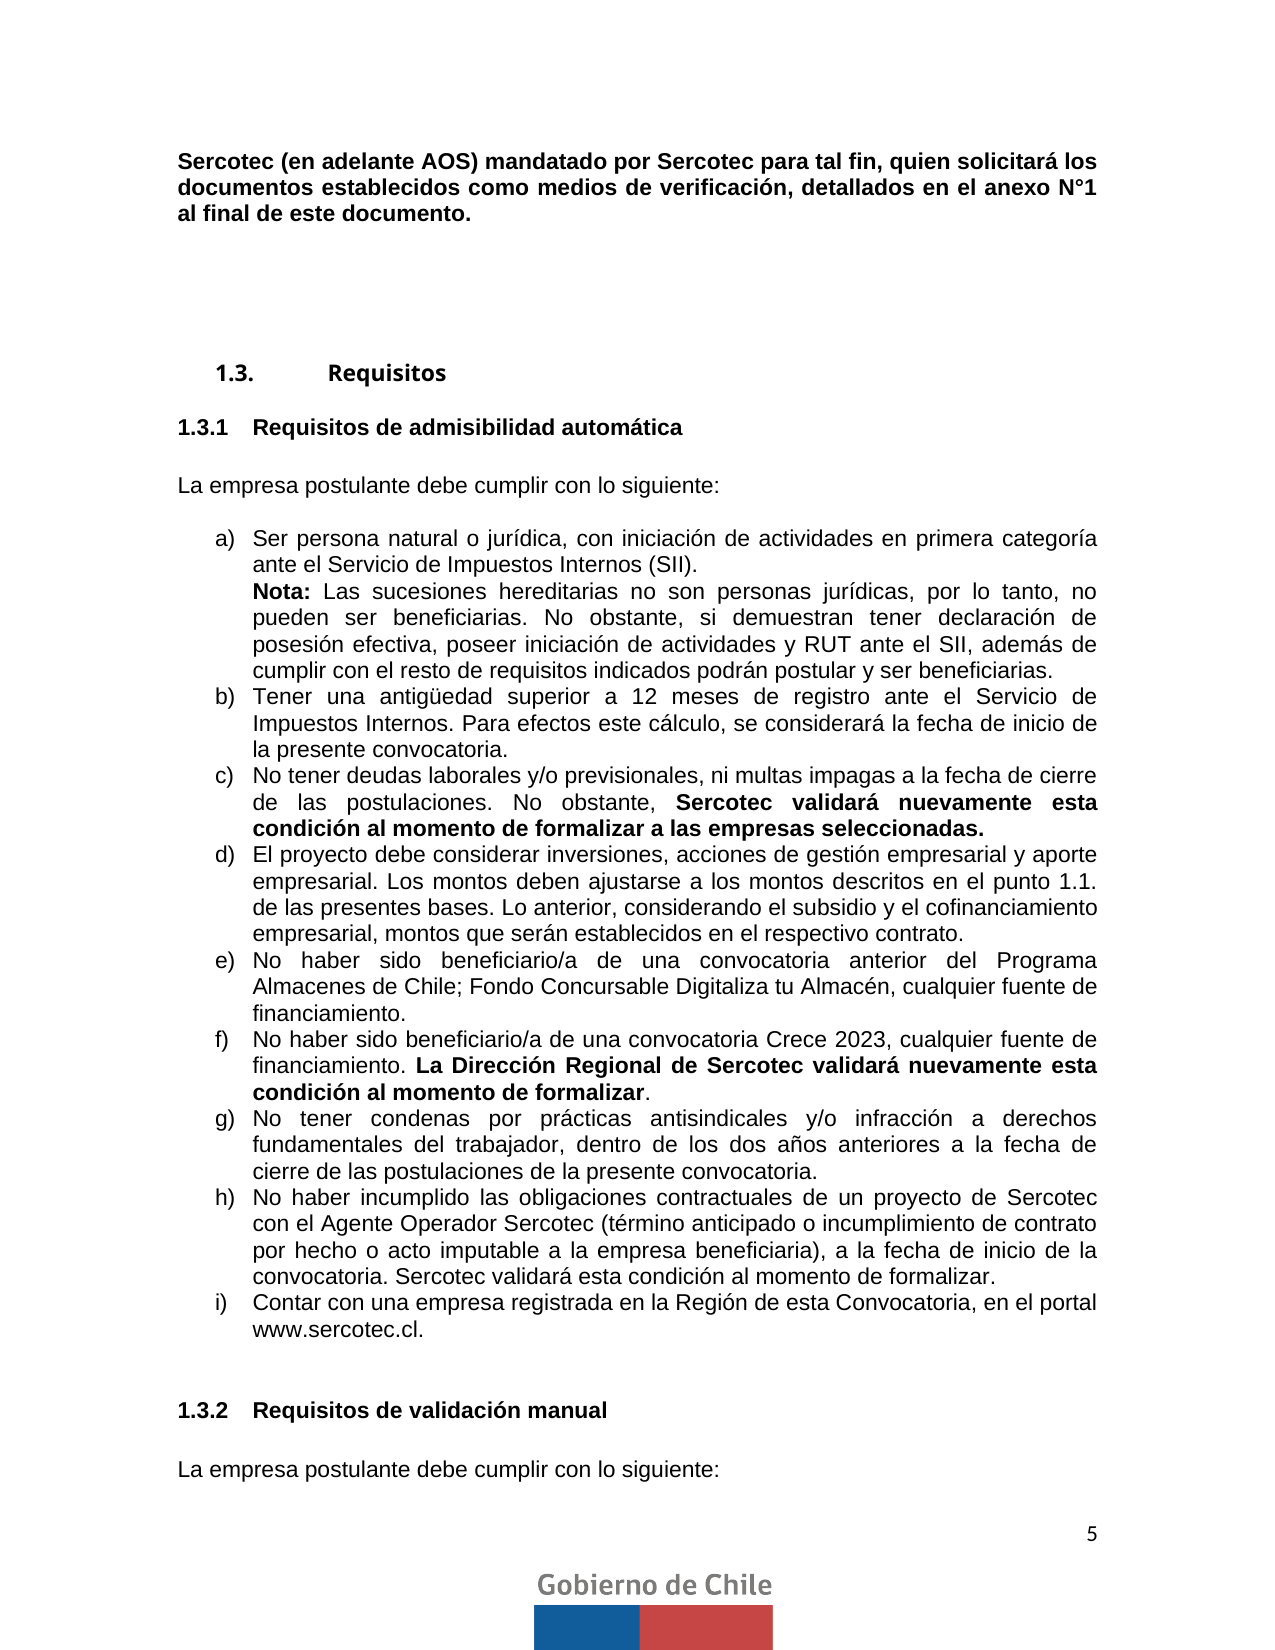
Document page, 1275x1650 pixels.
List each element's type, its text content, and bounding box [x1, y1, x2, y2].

list No haber sido beneficiario/a de una convocatoria Crece 2023, cualquier fuente de financiamiento. La Dirección Regional de Sercotec validará nuevamente esta condición al momento de formalizar. [215, 1026, 1098, 1105]
list Tener una antigüedad superior a 12 meses de registro ante el Servicio de Impuestos Internos. Para efectos este cálculo, se considerará la fecha de inicio de la presente convocatoria. [215, 683, 1098, 762]
list No haber incumplido las obligaciones contractuales de un proyecto de Sercotec con el Agente Operador Sercotec (término anticipado o incumplimiento de contrato por hecho o acto imputable a la empresa beneficiaria), a la fecha de inicio de la convocatoria. Sercotec validará esta condición al momento de formalizar. [215, 1184, 1098, 1289]
list El proyecto debe considerar inversiones, acciones de gestión empresarial y aporte empresarial. Los montos deben ajustarse a los montos descritos en el punto 1.1. de las presentes bases. Lo anterior, considerando el subsidio y el cofinanciamiento empresarial, montos que serán establecidos en el respectivo contrato. [215, 841, 1098, 947]
picture [532, 1560, 774, 1650]
subtitle Requisitos de validación manual [177, 1397, 1098, 1424]
list Contar con una empresa registrada en la Región de esta Convocatoria, en el portal www.sercotec.cl. [215, 1289, 1098, 1342]
list No haber sido beneficiario/a de una convocatoria anterior del Programa Almacenes de Chile; Fondo Concursable Digitaliza tu Almacén, cualquier fuente de financiamiento. [215, 947, 1098, 1026]
subtitle 1.3. Requisitos [215, 357, 1098, 388]
subtitle Requisitos de admisibilidad automática [177, 413, 1098, 440]
list No tener deudas laborales y/o previsionales, ni multas impagas a la fecha de cierre de las postulaciones. No obstante, Sercotec validará nuevamente esta condición al momento de formalizar a las empresas seleccionadas. [215, 762, 1098, 841]
text Nota: Las sucesiones hereditarias no son personas jurídicas, por lo tanto, no pueden ser beneficiarias. No obstante, si demuestran tener declaración de posesión efectiva, poseer iniciación de actividades y RUT ante el SII, además de cumplir con el resto de requisitos indicados podrán postular y ser beneficiarias. [252, 578, 1098, 683]
text La empresa postulante debe cumplir con lo siguiente: [177, 1456, 1098, 1483]
list No tener condenas por prácticas antisindicales y/o infracción a derechos fundamentales del trabajador, dentro de los dos años anteriores a la fecha de cierre de las postulaciones de la presente convocatoria. [215, 1105, 1098, 1184]
text La empresa postulante debe cumplir con lo siguiente: [177, 472, 1098, 499]
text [177, 148, 1098, 227]
list Ser persona natural o jurídica, con iniciación de actividades en primera categoría ante el Servicio de Impuestos Internos (SII). [215, 525, 1098, 578]
